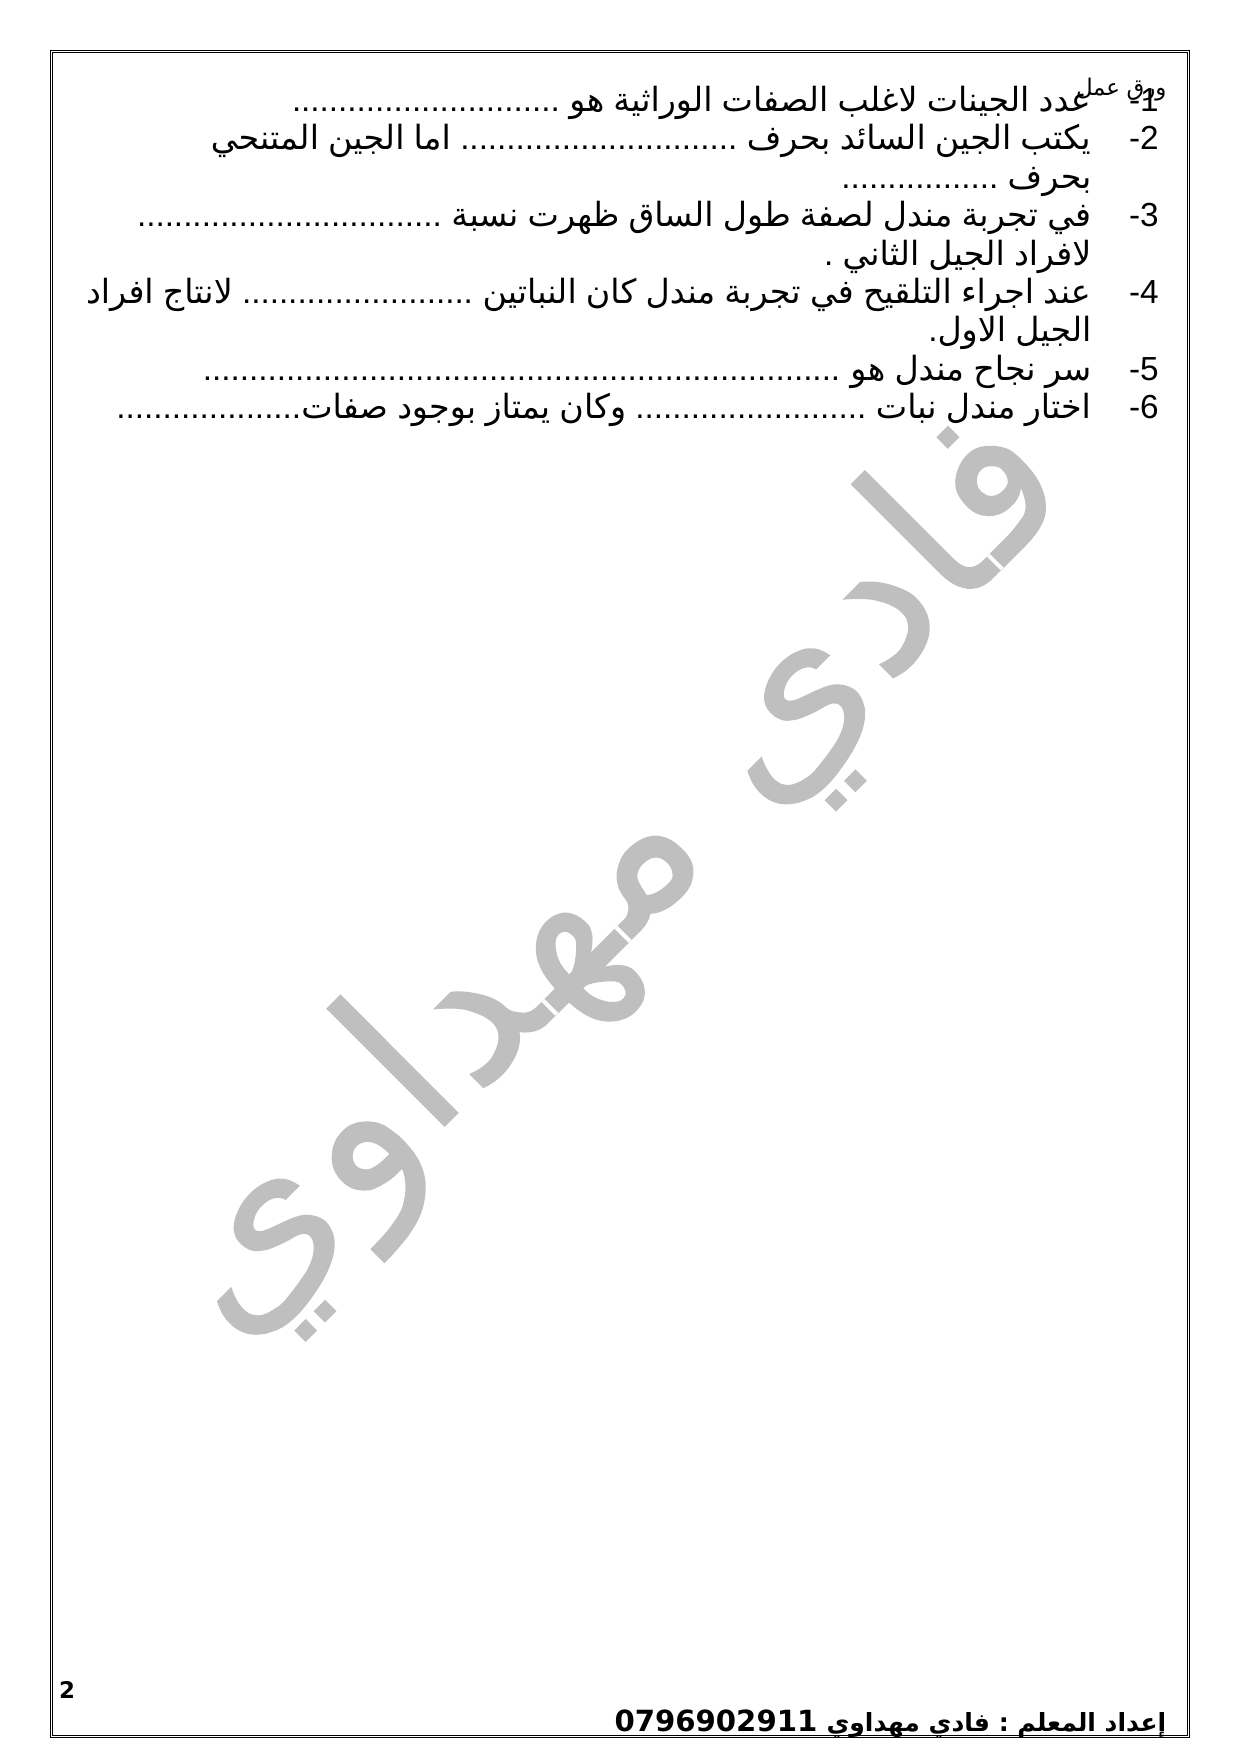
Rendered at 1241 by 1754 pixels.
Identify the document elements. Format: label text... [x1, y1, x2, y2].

list عدد الجينات لاغلب الصفات الوراثية هو ............................. [59, 80, 1129, 118]
list اختار مندل نبات ......................... وكان يمتاز بوجود صفات.................... [59, 387, 1129, 426]
list عند اجراء التلقيح في تجربة مندل كان النباتين ......................... لانتاج افراد الجيل الاول. [59, 272, 1129, 349]
list سر نجاح مندل هو ..................................................................... [59, 349, 1129, 387]
list في تجربة مندل لصفة طول الساق ظهرت نسبة ................................. لافراد الجيل الثاني . [59, 195, 1129, 272]
list يكتب الجين السائد بحرف .............................. اما الجين المتنحي بحرف ................. [59, 118, 1129, 195]
